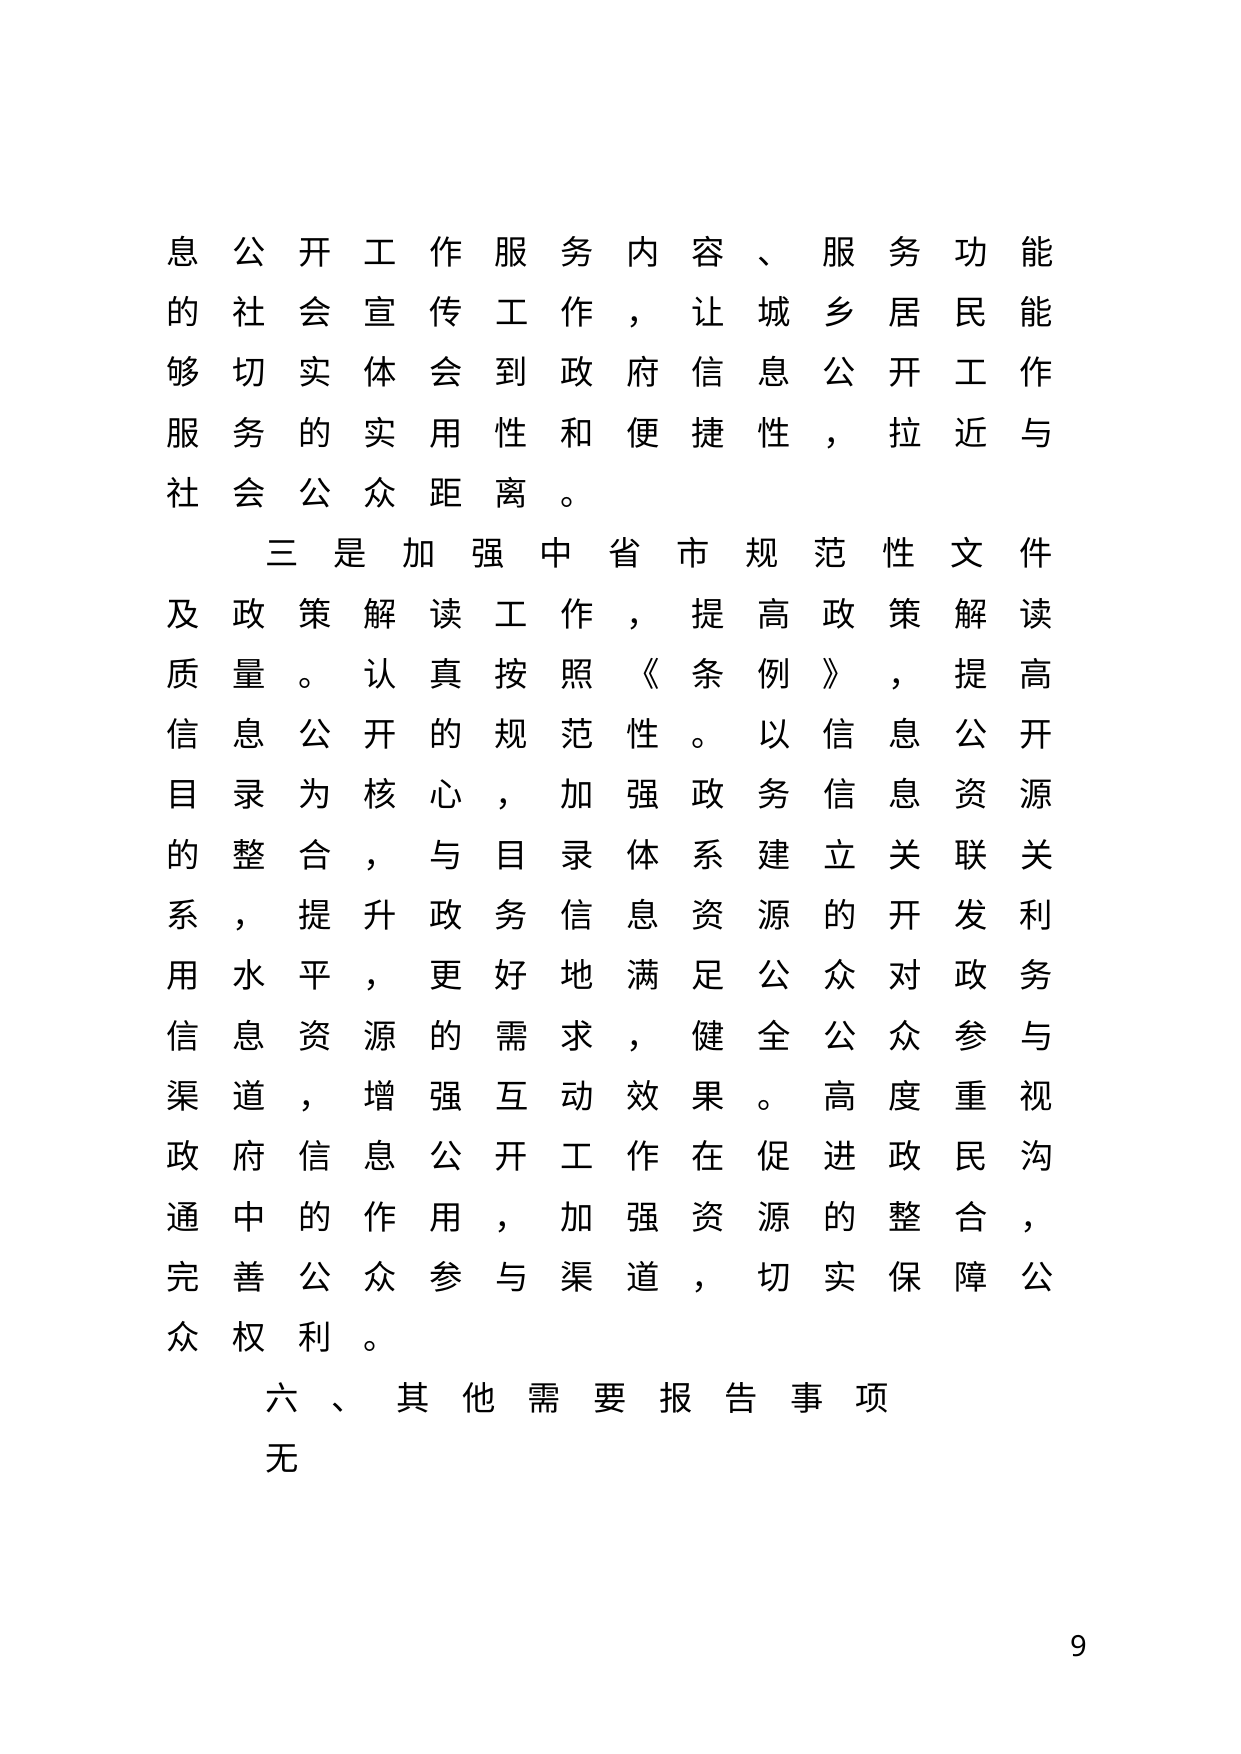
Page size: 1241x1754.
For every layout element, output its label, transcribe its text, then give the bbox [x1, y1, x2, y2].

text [167, 219, 1085, 521]
text 六、其他需要报告事项 [167, 1365, 1085, 1426]
text 无 [167, 1426, 1085, 1486]
text 三是加强中省市规范性文件及政策解读工作，提高政策解读质量。认真按照《条例》，提高信息公开的规范性。以信息公开目录为核心，加强政务信息资源的整合，与目录体系建立关联关系，提升政务信息资源的开发利用水平，更好地满足公众对政务信息资源的需求，健全公众参与渠道，增强互动效果。高度重视政府信息公开工作在促进政民沟通中的作用，加强资源的整合，完善公众参与渠道，切实保障公众权利。 [167, 521, 1085, 1365]
